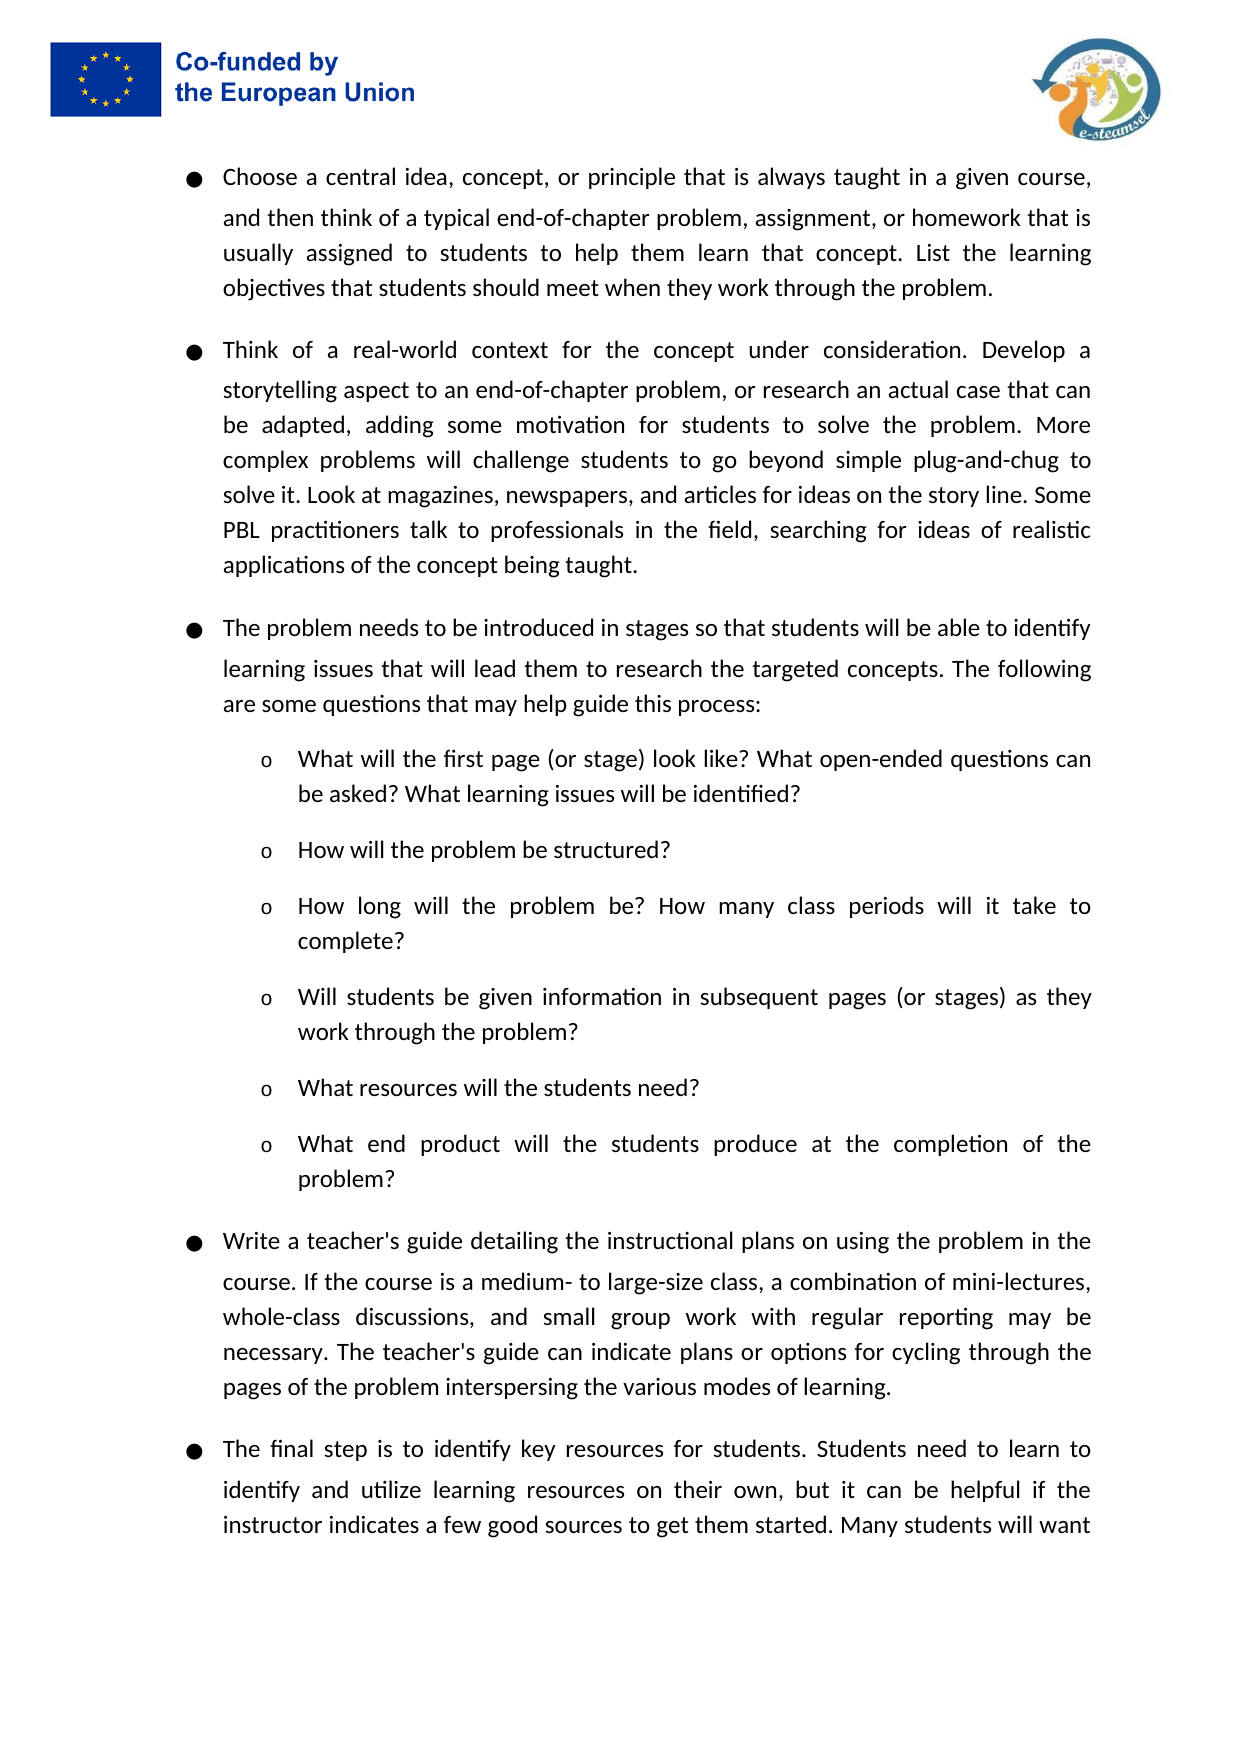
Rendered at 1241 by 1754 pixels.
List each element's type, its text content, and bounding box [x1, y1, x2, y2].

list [185, 1427, 1093, 1539]
list What will the first page (or stage) look like? What open-ended questions can be asked? What learning issues will be identified? [260, 743, 1093, 809]
picture [1022, 8, 1172, 174]
list Write a teacher's guide detailing the instructional plans on using the problem in the course. If the course is a medium- to large-size class, a combination of mini-lectures, whole-class discussions, and small group work with regular reporting may be necessary. The teacher's guide can indicate plans or options for cycling through the pages of the problem interspersing the various modes of learning. [185, 1218, 1093, 1401]
list What end product will the students produce at the completion of the problem? [260, 1128, 1093, 1193]
list How will the problem be structured? [260, 834, 1093, 865]
list Think of a real-world context for the concept under consideration. Develop a storytelling aspect to an end-of-chapter problem, or research an actual case that can be adapted, adding some motivation for students to solve the problem. More complex problems will challenge students to go beyond simple plug-and-chug to solve it. Look at magazines, newspapers, and articles for ideas on the story line. Some PBL practitioners talk to professionals in the field, searching for ideas of realistic applications of the concept being taught. [185, 327, 1093, 580]
list What resources will the students need? [260, 1072, 1093, 1102]
list Choose a central idea, concept, or principle that is always taught in a given course, and then think of a typical end-of-chapter problem, assignment, or homework that is usually assigned to students to help them learn that concept. List the learning objectives that students should meet when they work through the problem. [185, 154, 1093, 302]
list The problem needs to be introduced in stages so that students will be able to identify learning issues that will lead them to research the targeted concepts. The following are some questions that may help guide this process: [185, 606, 1093, 718]
picture [44, 36, 429, 123]
list Will students be given information in subsequent pages (or stages) as they work through the problem? [260, 981, 1093, 1047]
list How long will the problem be? How many class periods will it take to complete? [260, 890, 1093, 956]
